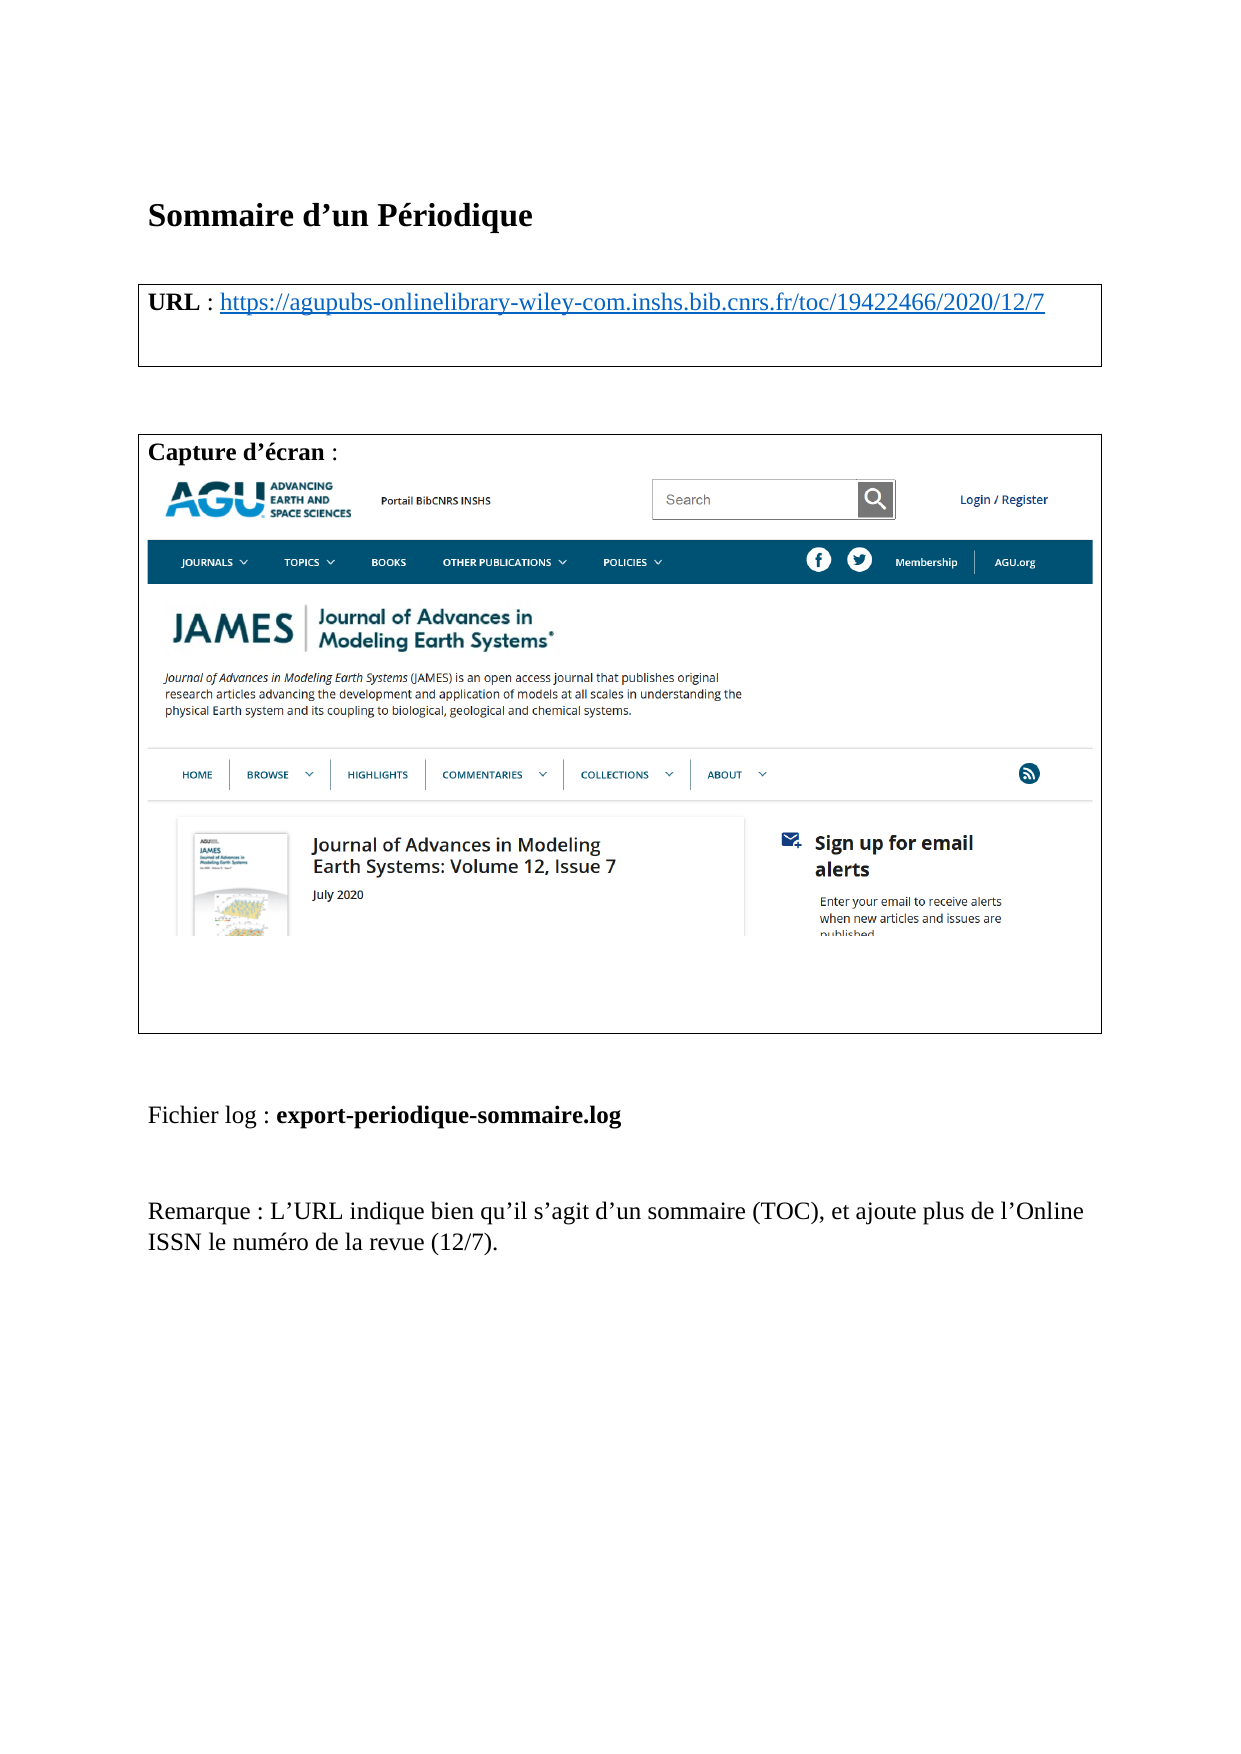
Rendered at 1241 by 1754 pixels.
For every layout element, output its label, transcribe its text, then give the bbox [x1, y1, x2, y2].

picture [147, 585, 1093, 936]
text Fichier log : export-periodique-sommaire.log [148, 1100, 1093, 1129]
picture [147, 467, 1093, 539]
picture [848, 548, 871, 571]
subtitle Sommaire d’un Périodique [148, 195, 1093, 234]
text URL : https://agupubs-onlinelibrary-wiley-com.inshs.bib.cnrs.fr/toc/19422466/2020/12/7 [139, 285, 1101, 316]
picture [807, 548, 831, 571]
text Remarque : L’URL indique bien qu’il s’agit d’un sommaire (TOC), et ajoute plus de l’Online ISSN le numéro de la revue (12/7). [148, 1196, 1093, 1256]
